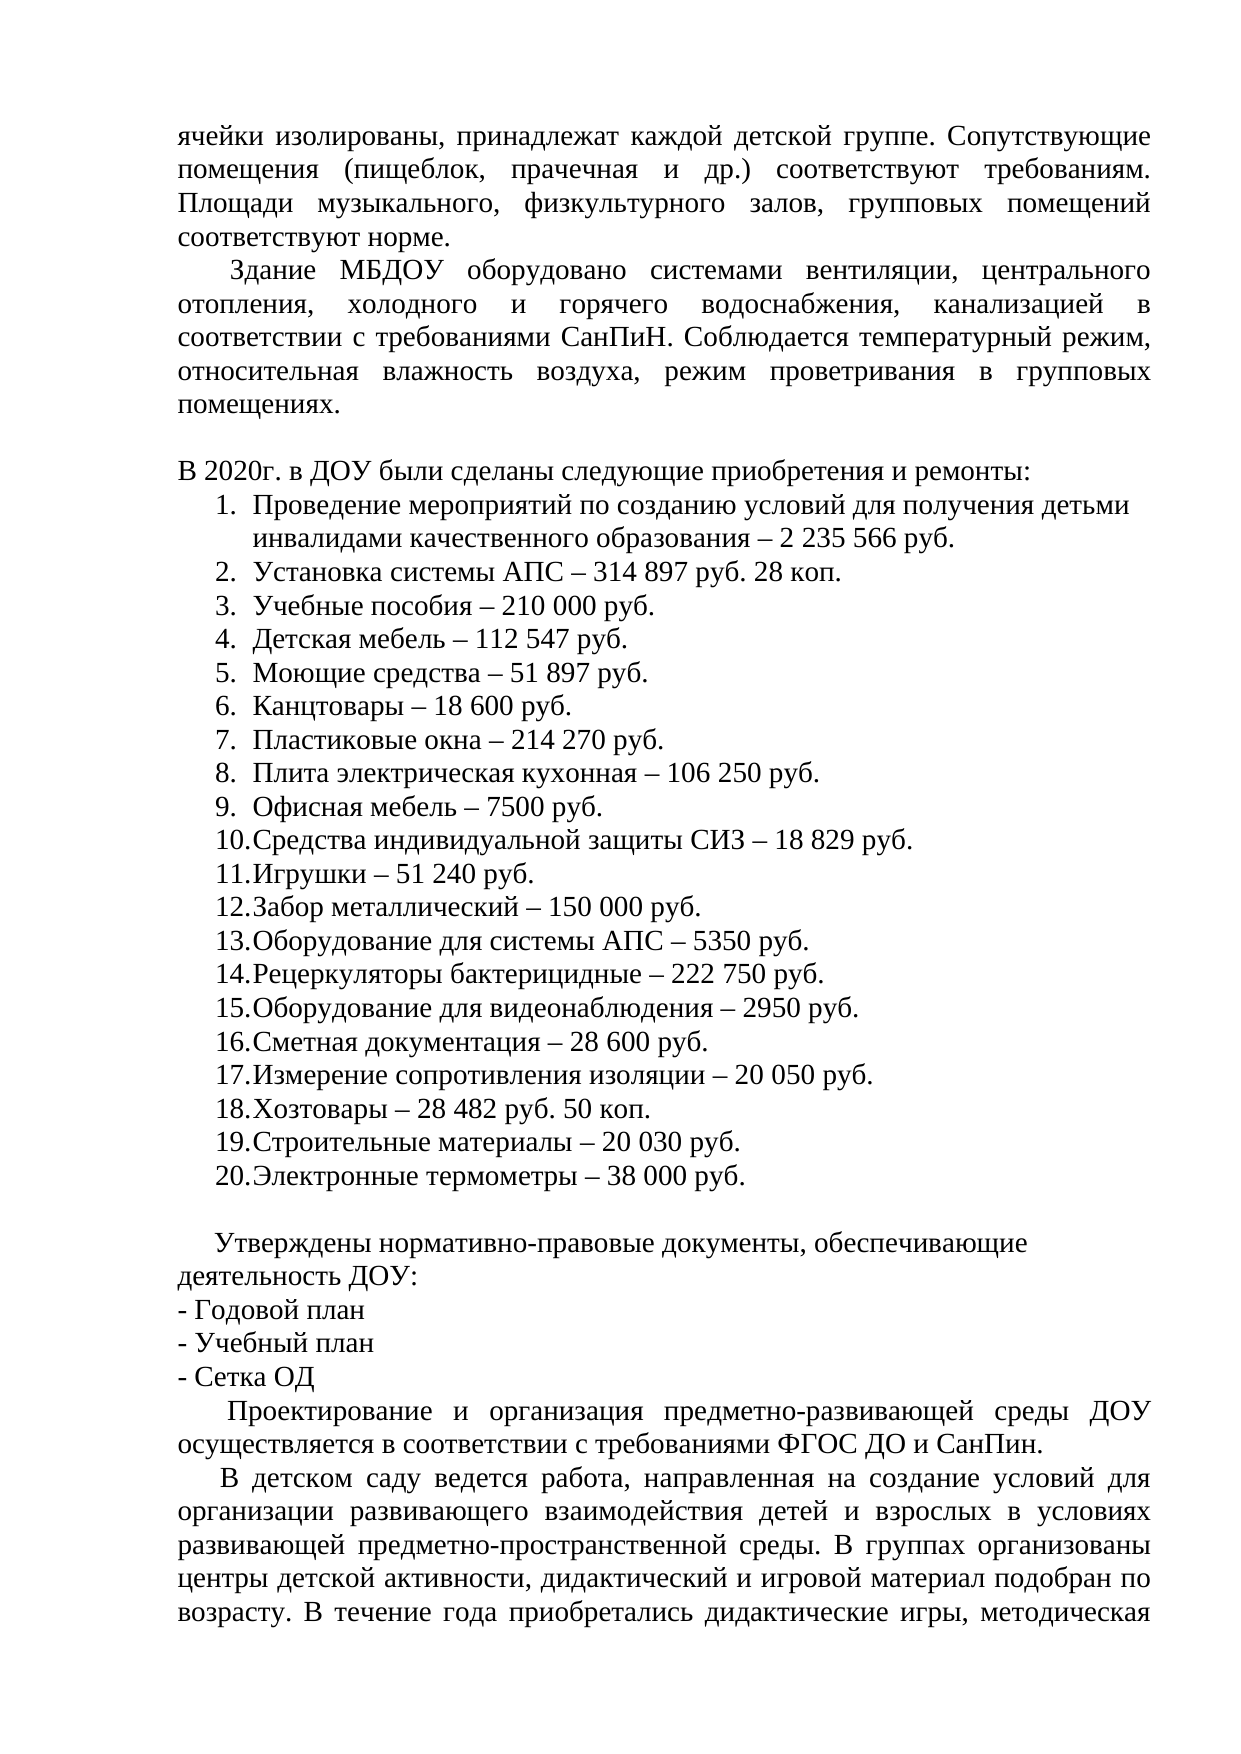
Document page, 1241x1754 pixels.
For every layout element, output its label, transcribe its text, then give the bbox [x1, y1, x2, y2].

text Здание МБДОУ оборудовано системами вентиляции, центрального отопления, холодного и горячего водоснабжения, канализацией в соответствии с требованиями СанПиН. Соблюдается температурный режим, относительная влажность воздуха, режим проветривания в групповых помещениях. [177, 252, 1152, 420]
list Игрушки – 51 240 руб. [215, 856, 1152, 889]
text - Учебный план [177, 1326, 1152, 1359]
list Пластиковые окна – 214 270 руб. [215, 722, 1152, 755]
list Моющие средства – 51 897 руб. [215, 655, 1152, 688]
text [177, 1460, 1152, 1627]
list Канцтовары – 18 600 руб. [215, 688, 1152, 722]
list Проведение мероприятий по созданию условий для получения детьми инвалидами качественного образования – 2 235 566 руб. [215, 487, 1152, 554]
list Плита электрическая кухонная – 106 250 руб. [215, 755, 1152, 789]
text В 2020г. в ДОУ были сделаны следующие приобретения и ремонты: [177, 453, 1152, 487]
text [177, 118, 1152, 252]
list Средства индивидуальной защиты СИЗ – 18 829 руб. [215, 822, 1152, 856]
text Проектирование и организация предметно-развивающей среды ДОУ осуществляется в соответствии с требованиями ФГОС ДО и СанПин. [177, 1393, 1152, 1460]
text - Годовой план [177, 1292, 1152, 1326]
list Электронные термометры – 38 000 руб. [215, 1158, 1152, 1191]
text Утверждены нормативно-правовые документы, обеспечивающие деятельность ДОУ: [177, 1225, 1152, 1292]
list Рецеркуляторы бактерицидные – 222 750 руб. [215, 957, 1152, 990]
text - Сетка ОД [177, 1359, 1152, 1393]
list Установка системы АПС – 314 897 руб. 28 коп. [215, 554, 1152, 588]
list Строительные материалы – 20 030 руб. [215, 1124, 1152, 1158]
list Детская мебель – 112 547 руб. [215, 621, 1152, 655]
list Сметная документация – 28 600 руб. [215, 1024, 1152, 1057]
list Оборудование для видеонаблюдения – 2950 руб. [215, 990, 1152, 1024]
list Забор металлический – 150 000 руб. [215, 889, 1152, 923]
list Учебные пособия – 210 000 руб. [215, 588, 1152, 621]
list Хозтовары – 28 482 руб. 50 коп. [215, 1091, 1152, 1124]
list Офисная мебель – 7500 руб. [215, 789, 1152, 822]
list Оборудование для системы АПС – 5350 руб. [215, 923, 1152, 957]
list Измерение сопротивления изоляции – 20 050 руб. [215, 1057, 1152, 1091]
